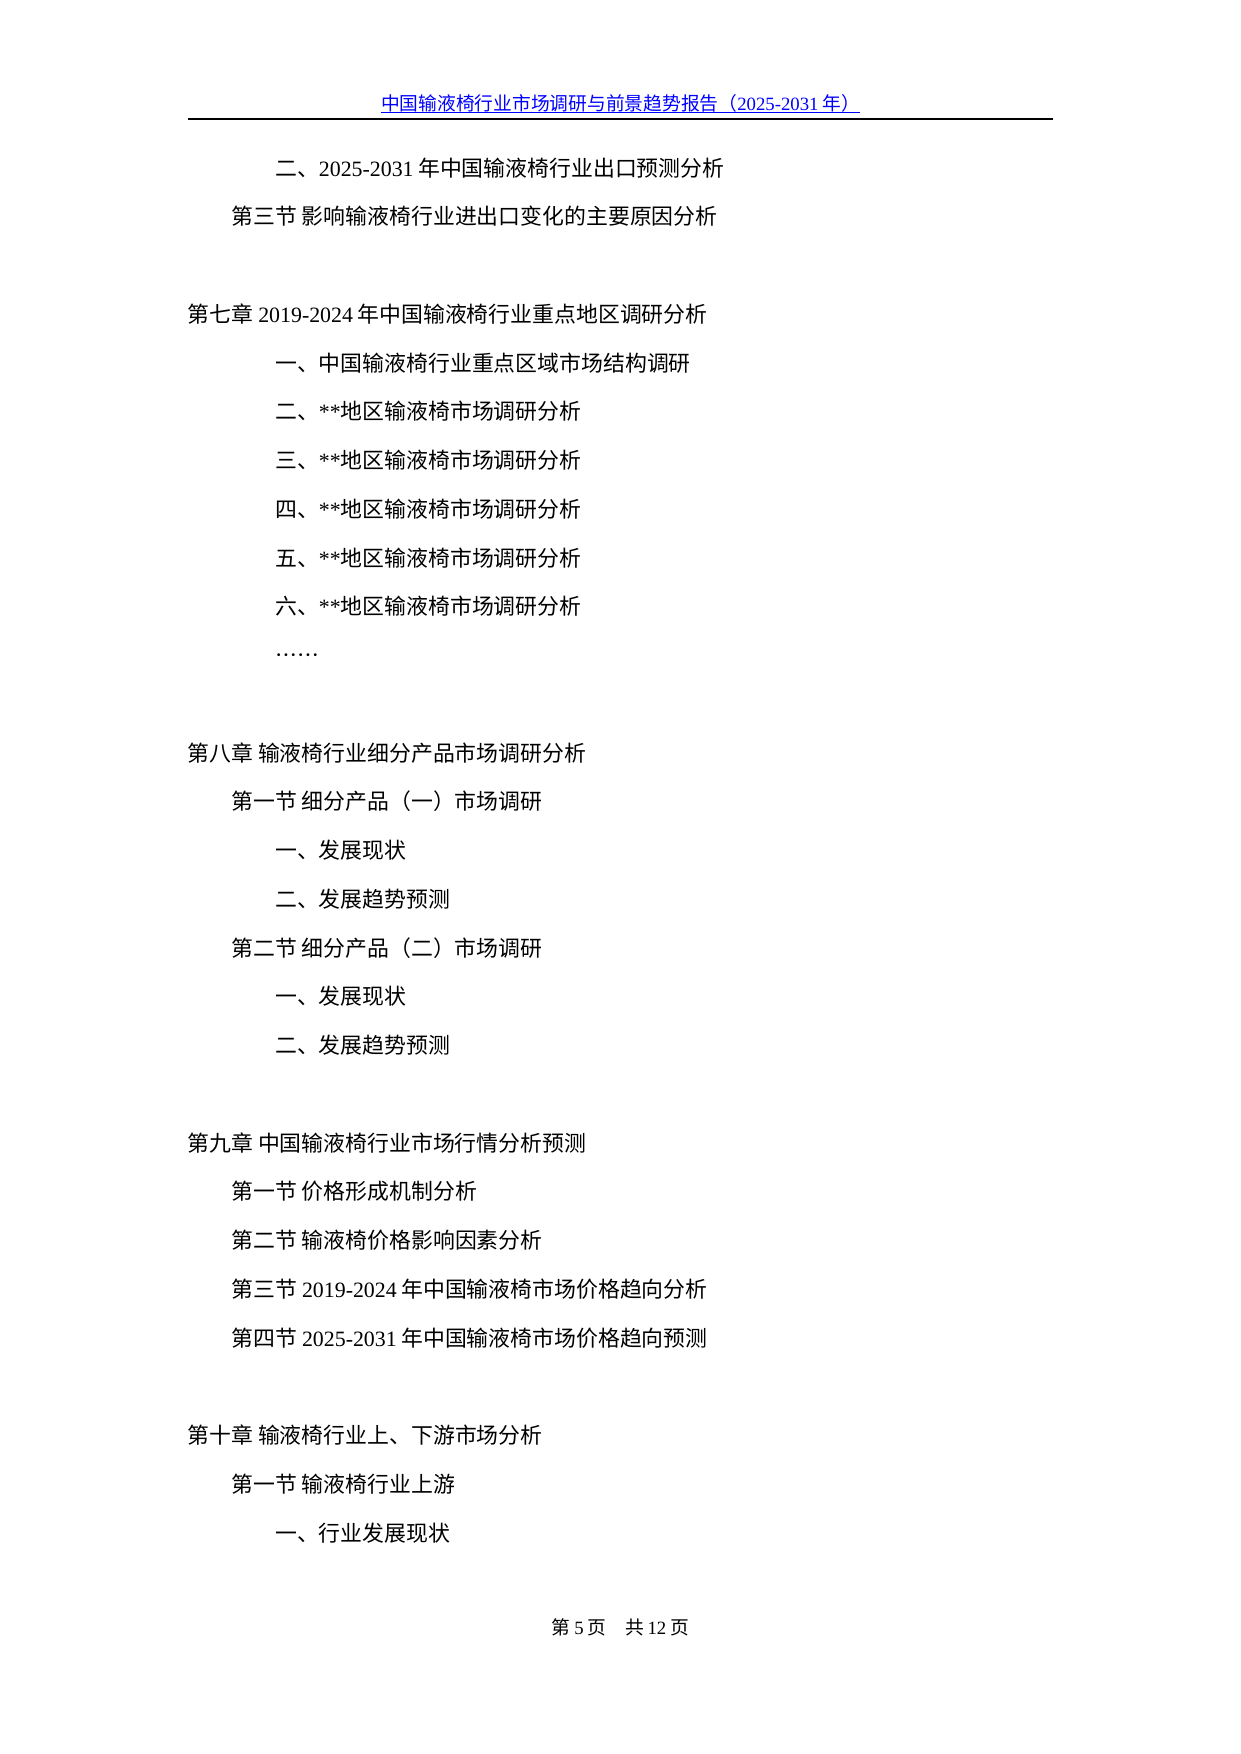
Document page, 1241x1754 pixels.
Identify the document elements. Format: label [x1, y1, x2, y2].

text [187, 150, 1053, 1548]
